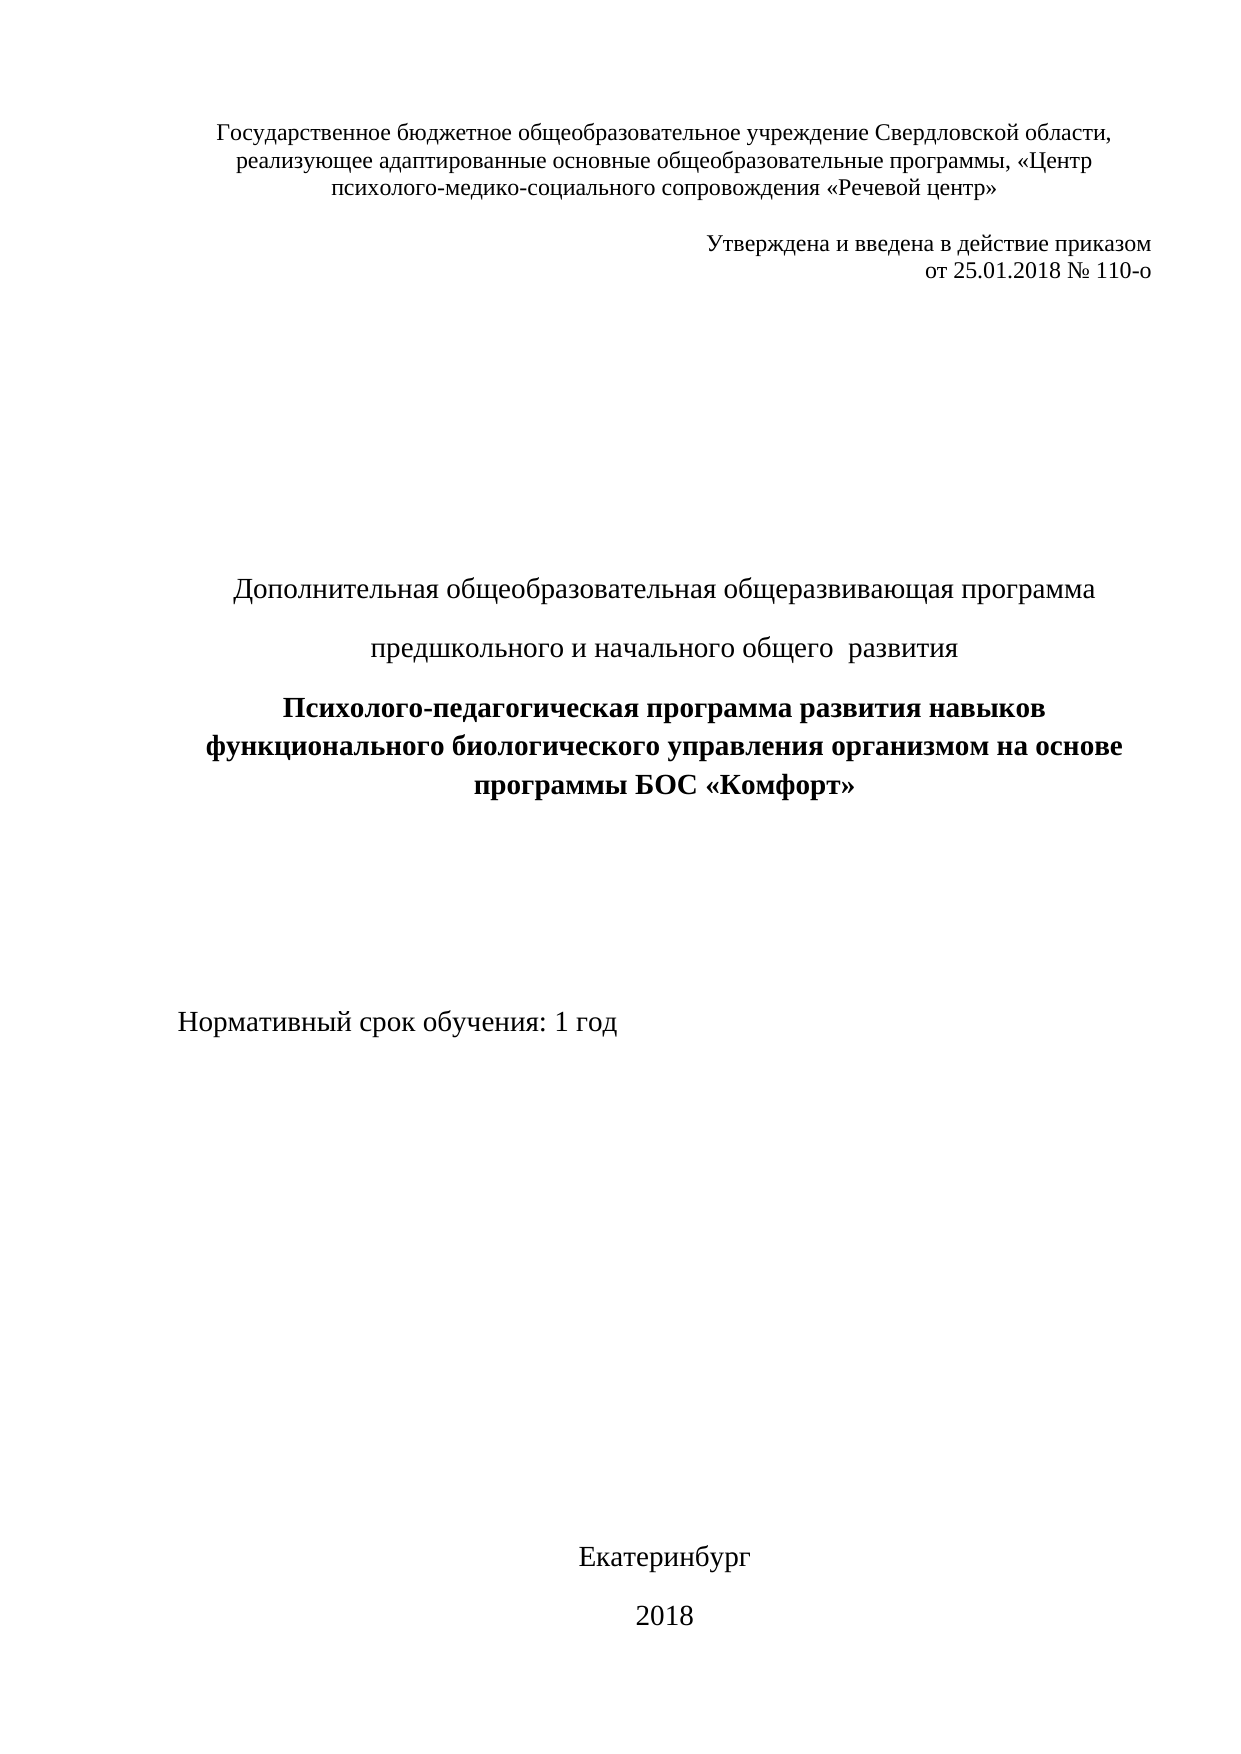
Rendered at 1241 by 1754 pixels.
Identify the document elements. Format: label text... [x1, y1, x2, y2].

text Нормативный срок обучения: 1 год [177, 1004, 1152, 1038]
text Екатеринбург [177, 1539, 1152, 1572]
text от 25.01.2018 № 110-о [177, 256, 1152, 284]
text Государственное бюджетное общеобразовательное учреждение Свердловской области, реализующее адаптированные основные общеобразовательные программы, «Центр психолого-медико-социального сопровождения «Речевой центр» [177, 118, 1152, 201]
text предшкольного и начального общего развития [177, 631, 1152, 664]
text 2018 [177, 1598, 1152, 1632]
text Утверждена и введена в действие приказом [177, 228, 1152, 256]
text Психолого-педагогическая программа развития навыков функционального биологического управления организмом на основе программы БОС «Комфорт» [177, 690, 1152, 801]
text Дополнительная общеобразовательная общеразвивающая программа [177, 571, 1152, 605]
